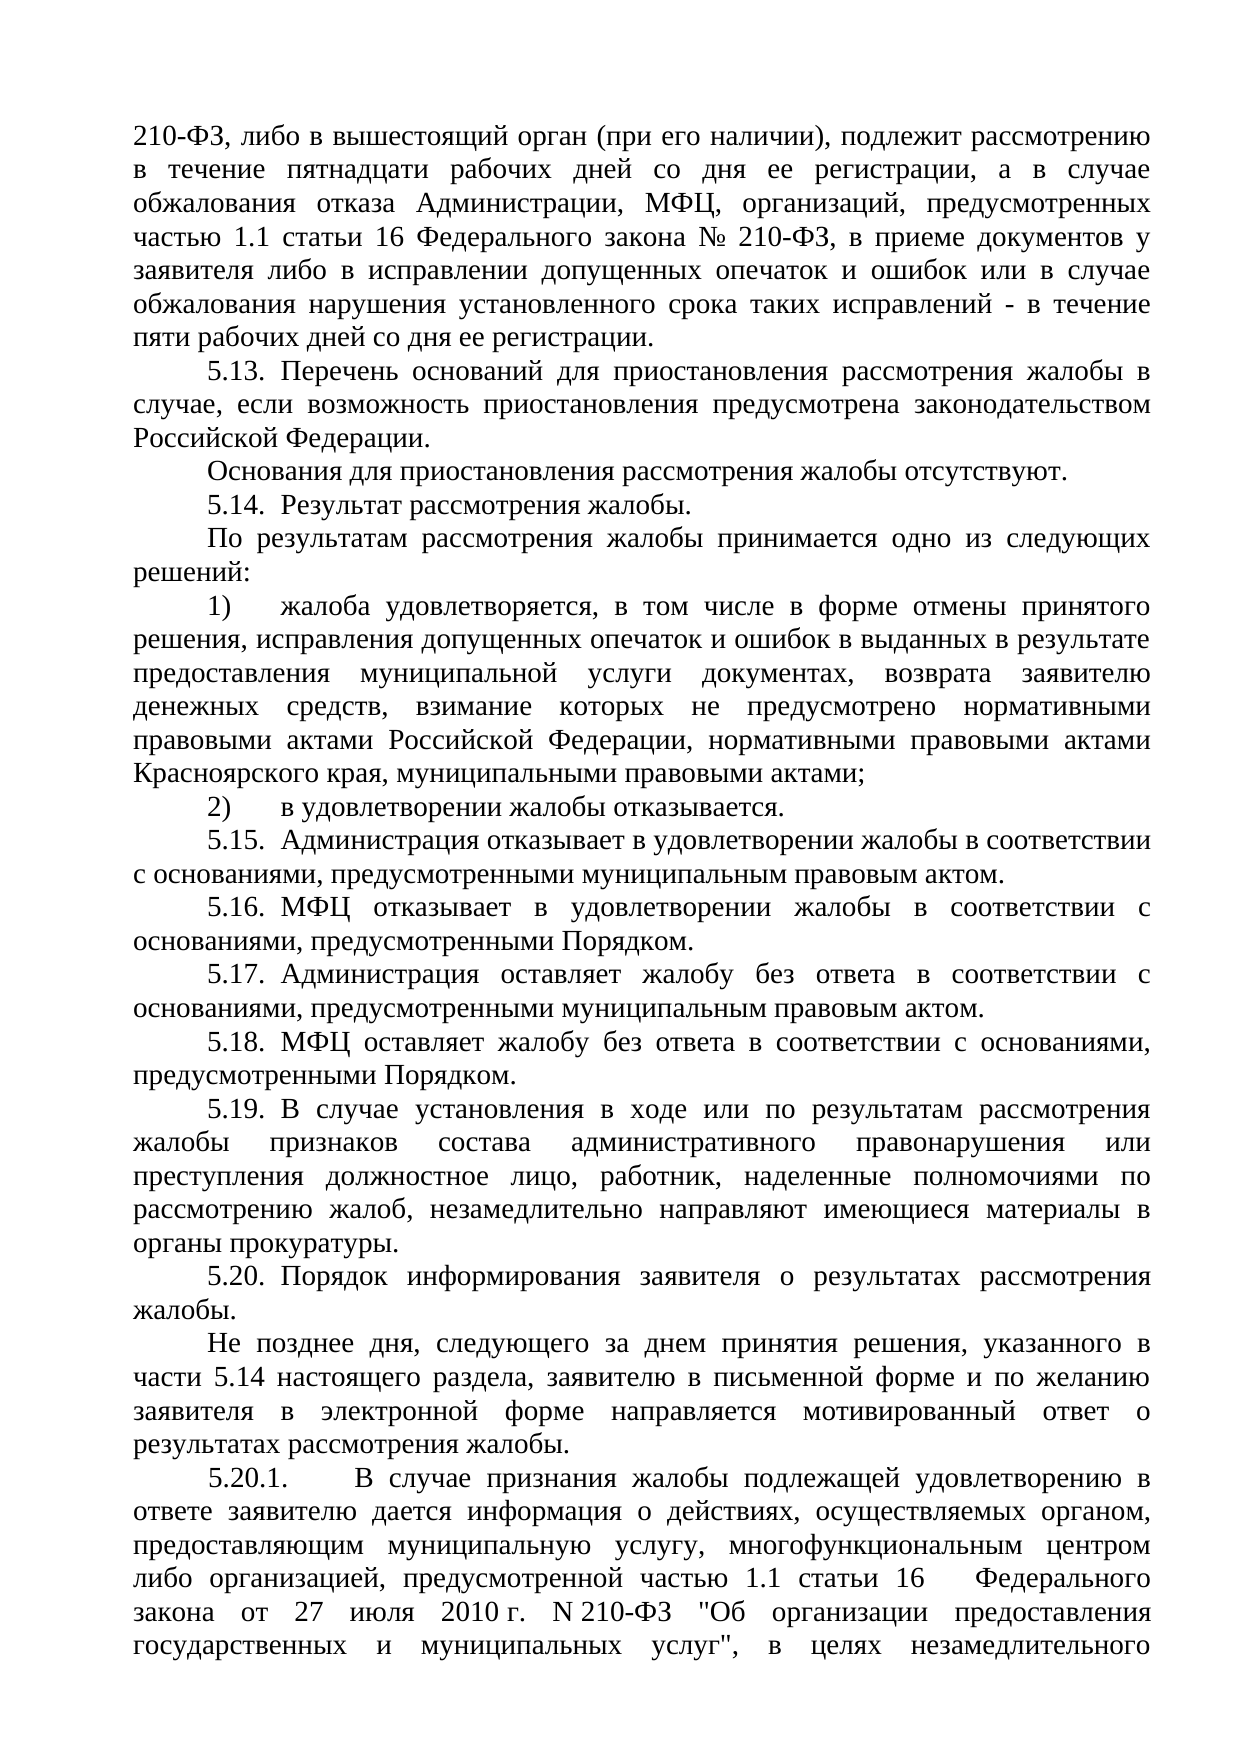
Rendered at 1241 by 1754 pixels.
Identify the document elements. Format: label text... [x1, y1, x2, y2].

list МФЦ оставляет жалобу без ответа в соответствии с основаниями, предусмотренными Порядком. [133, 1024, 1152, 1091]
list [133, 1460, 1152, 1661]
text Не позднее дня, следующего за днем принятия решения, указанного в части 5.14 настоящего раздела, заявителю в письменной форме и по желанию заявителя в электронной форме направляется мотивированный ответ о результатах рассмотрения жалобы. [133, 1326, 1152, 1460]
list Результат рассмотрения жалобы. [133, 487, 1152, 521]
list Перечень оснований для приостановления рассмотрения жалобы в случае, если возможность приостановления предусмотрена законодательством Российской Федерации. [133, 353, 1152, 453]
list Порядок информирования заявителя о результатах рассмотрения жалобы. [133, 1258, 1152, 1326]
list В случае установления в ходе или по результатам рассмотрения жалобы признаков состава административного правонарушения или преступления должностное лицо, работник, наделенные полномочиями по рассмотрению жалоб, незамедлительно направляют имеющиеся материалы в органы прокуратуры. [133, 1091, 1152, 1258]
text Основания для приостановления рассмотрения жалобы отсутствуют. [133, 453, 1152, 487]
list жалоба удовлетворяется, в том числе в форме отмены принятого решения, исправления допущенных опечаток и ошибок в выданных в результате предоставления муниципальной услуги документах, возврата заявителю денежных средств, взимание которых не предусмотрено нормативными правовыми актами Российской Федерации, нормативными правовыми актами Красноярского края, муниципальными правовыми актами; [133, 588, 1152, 789]
text По результатам рассмотрения жалобы принимается одно из следующих решений: [133, 521, 1152, 588]
list в удовлетворении жалобы отказывается. [133, 789, 1152, 822]
list Администрация отказывает в удовлетворении жалобы в соответствии с основаниями, предусмотренными муниципальным правовым актом. [133, 822, 1152, 889]
list МФЦ отказывает в удовлетворении жалобы в соответствии с основаниями, предусмотренными Порядком. [133, 889, 1152, 957]
list Администрация оставляет жалобу без ответа в соответствии с основаниями, предусмотренными муниципальным правовым актом. [133, 957, 1152, 1024]
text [133, 118, 1152, 353]
